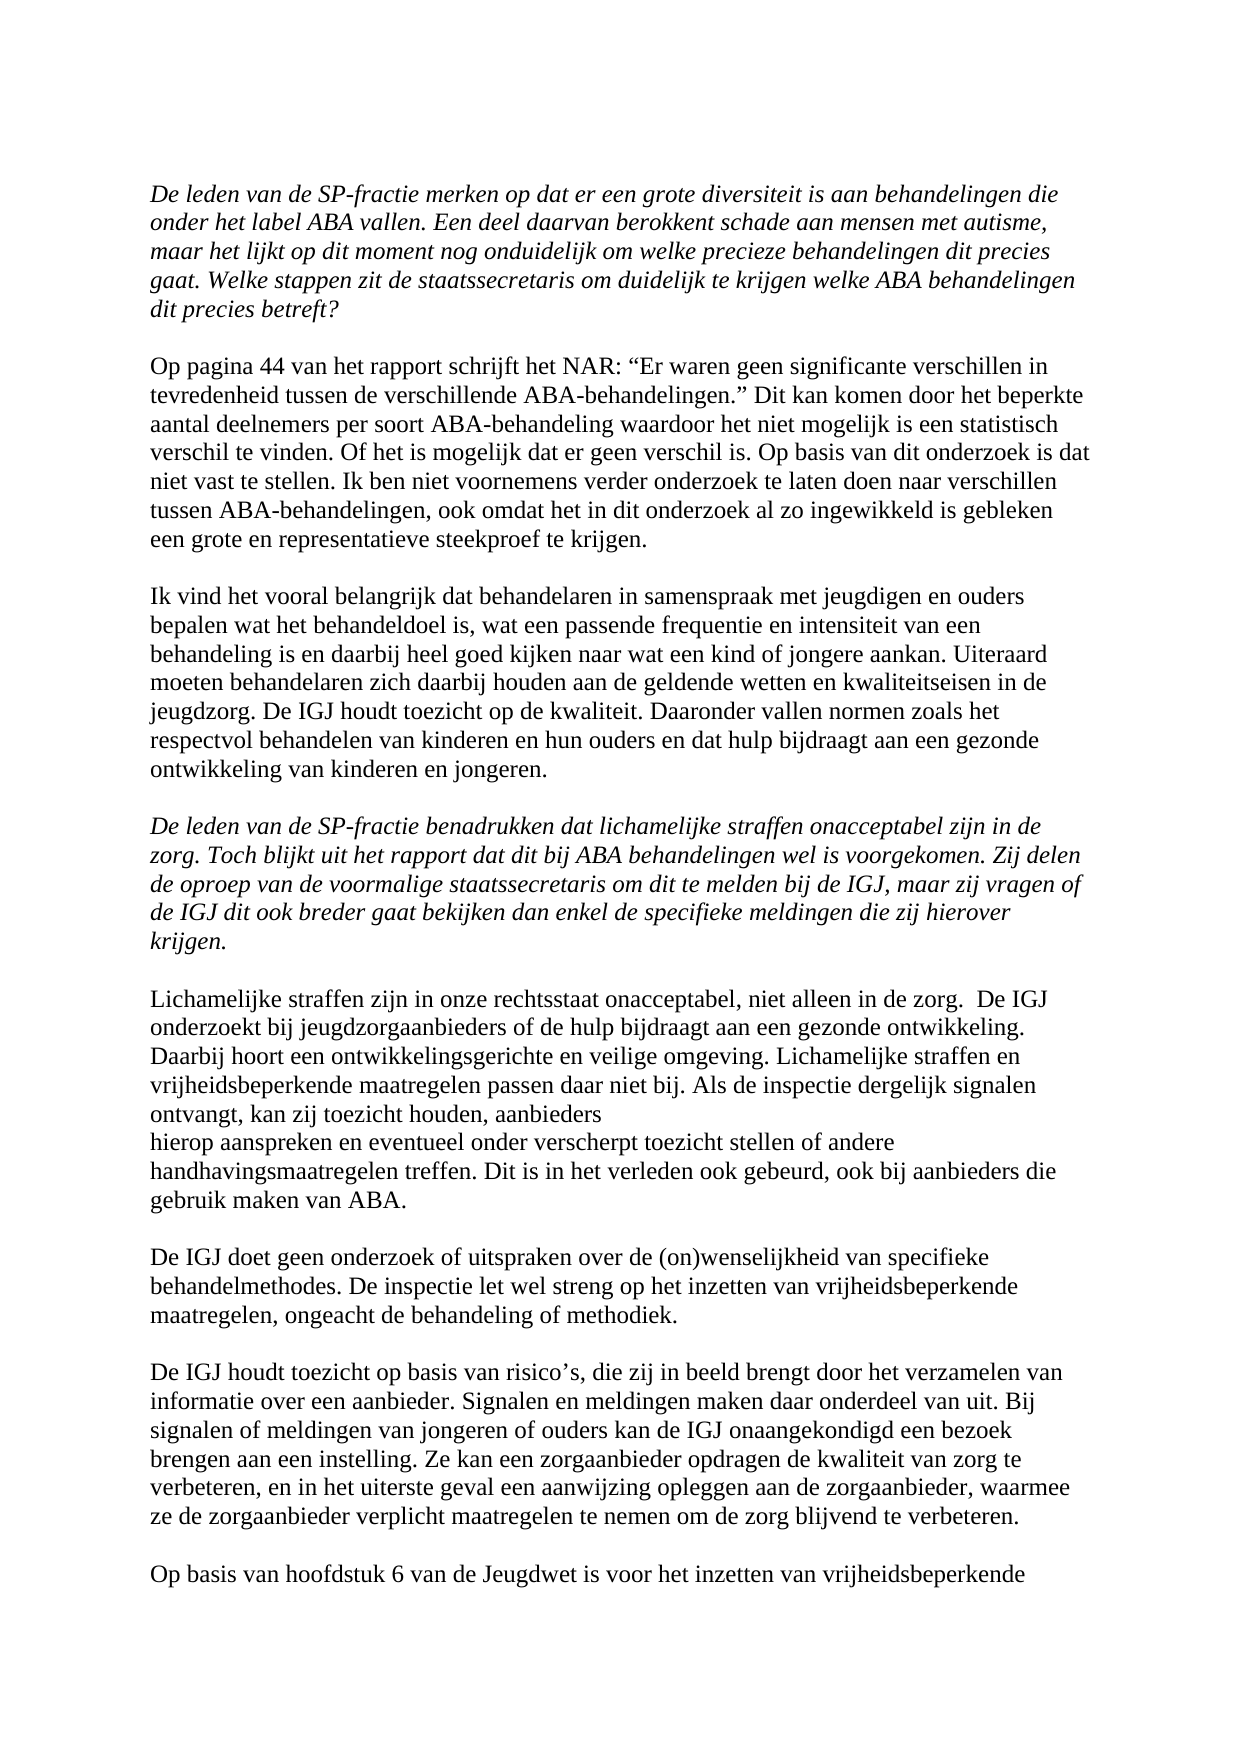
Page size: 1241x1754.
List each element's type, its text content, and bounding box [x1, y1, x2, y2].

text De leden van de SP-fractie benadrukken dat lichamelijke straffen onacceptabel zijn in de zorg. Toch blijkt uit het rapport dat dit bij ABA behandelingen wel is voorgekomen. Zij delen de oproep van de voormalige staatssecretaris om dit te melden bij de IGJ, maar zij vragen of de IGJ dit ook breder gaat bekijken dan enkel de specifieke meldingen die zij hierover krijgen. [150, 811, 1090, 955]
text De IGJ houdt toezicht op basis van risico’s, die zij in beeld brengt door het verzamelen van informatie over een aanbieder. Signalen en meldingen maken daar onderdeel van uit. Bij signalen of meldingen van jongeren of ouders kan de IGJ onaangekondigd een bezoek brengen aan een instelling. Ze kan een zorgaanbieder opdragen de kwaliteit van zorg te verbeteren, en in het uiterste geval een aanwijzing opleggen aan de zorgaanbieder, waarmee ze de zorgaanbieder verplicht maatregelen te nemen om de zorg blijvend te verbeteren. [150, 1357, 1090, 1530]
text hierop aanspreken en eventueel onder verscherpt toezicht stellen of andere handhavingsmaatregelen treffen. Dit is in het verleden ook gebeurd, ook bij aanbieders die gebruik maken van ABA. [150, 1127, 1090, 1214]
text De IGJ doet geen onderzoek of uitspraken over de (on)wenselijkheid van specifieke behandelmethodes. De inspectie let wel streng op het inzetten van vrijheidsbeperkende maatregelen, ongeacht de behandeling of methodiek. [150, 1242, 1090, 1329]
text Ik vind het vooral belangrijk dat behandelaren in samenspraak met jeugdigen en ouders bepalen wat het behandeldoel is, wat een passende frequentie en intensiteit van een behandeling is en daarbij heel goed kijken naar wat een kind of jongere aankan. Uiteraard moeten behandelaren zich daarbij houden aan de geldende wetten en kwaliteitseisen in de jeugdzorg. De IGJ houdt toezicht op de kwaliteit. Daaronder vallen normen zoals het respectvol behandelen van kinderen en hun ouders en dat hulp bijdraagt aan een gezonde ontwikkeling van kinderen en jongeren. [150, 581, 1090, 782]
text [150, 1559, 1090, 1587]
text De leden van de SP-fractie merken op dat er een grote diversiteit is aan behandelingen die onder het label ABA vallen. Een deel daarvan berokkent schade aan mensen met autisme, maar het lijkt op dit moment nog onduidelijk om welke precieze behandelingen dit precies gaat. Welke stappen zit de staatssecretaris om duidelijk te krijgen welke ABA behandelingen dit precies betreft? [150, 179, 1090, 322]
text Op pagina 44 van het rapport schrijft het NAR: “Er waren geen significante verschillen in tevredenheid tussen de verschillende ABA-behandelingen.” Dit kan komen door het beperkte aantal deelnemers per soort ABA-behandeling waardoor het niet mogelijk is een statistisch verschil te vinden. Of het is mogelijk dat er geen verschil is. Op basis van dit onderzoek is dat niet vast te stellen. Ik ben niet voornemens verder onderzoek te laten doen naar verschillen tussen ABA-behandelingen, ook omdat het in dit onderzoek al zo ingewikkeld is gebleken een grote en representatieve steekproef te krijgen. [150, 351, 1090, 552]
text Lichamelijke straffen zijn in onze rechtsstaat onacceptabel, niet alleen in de zorg. De IGJ onderzoekt bij jeugdzorgaanbieders of de hulp bijdraagt aan een gezonde ontwikkeling. Daarbij hoort een ontwikkelingsgerichte en veilige omgeving. Lichamelijke straffen en vrijheidsbeperkende maatregelen passen daar niet bij. Als de inspectie dergelijk signalen ontvangt, kan zij toezicht houden, aanbieders [150, 984, 1090, 1127]
